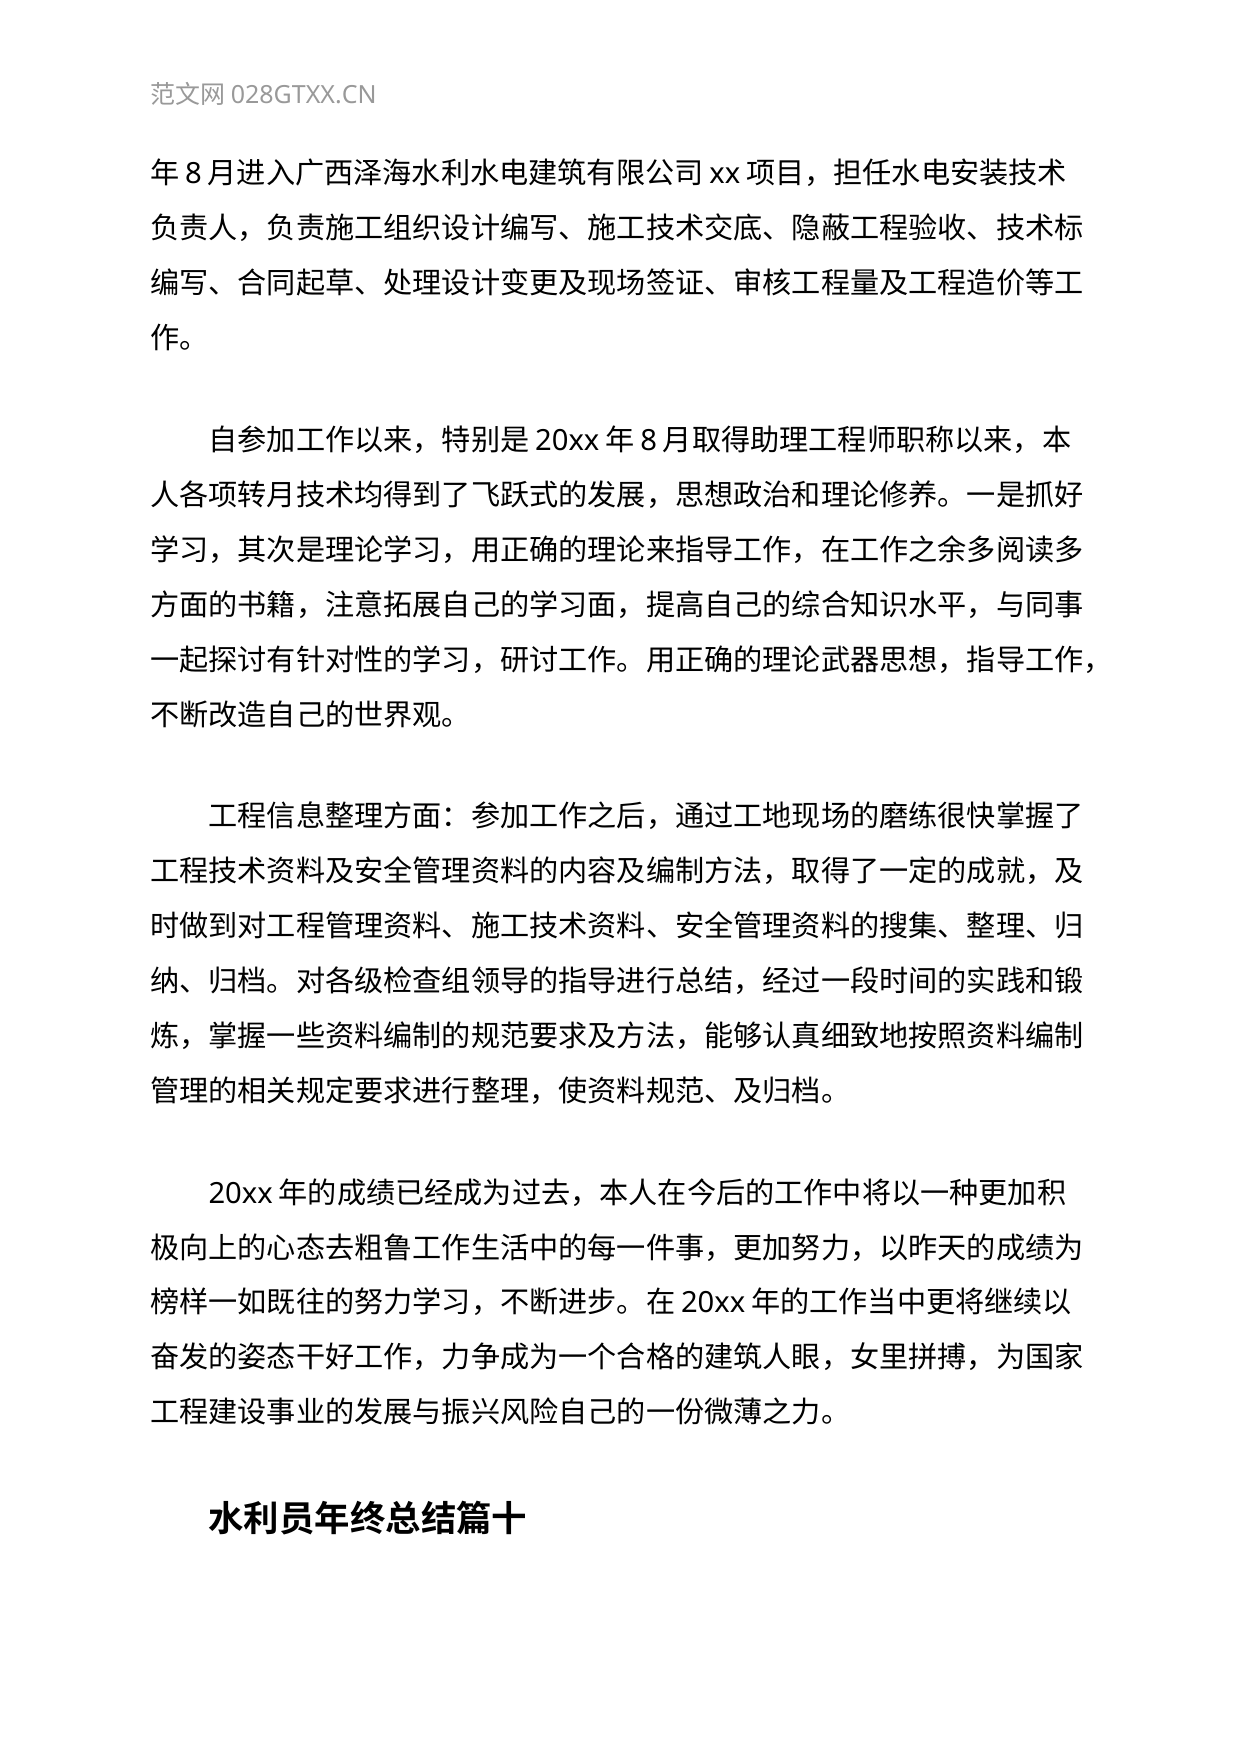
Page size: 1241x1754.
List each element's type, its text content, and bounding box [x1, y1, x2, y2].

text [150, 150, 1090, 357]
text 工程信息整理方面：参加工作之后，通过工地现场的磨练很快掌握了工程技术资料及安全管理资料的内容及编制方法，取得了一定的成就，及时做到对工程管理资料、施工技术资料、安全管理资料的搜集、整理、归纳、归档。对各级检查组领导的指导进行总结，经过一段时间的实践和锻炼，掌握一些资料编制的规范要求及方法，能够认真细致地按照资料编制管理的相关规定要求进行整理，使资料规范、及归档。 [150, 793, 1090, 1110]
text 水利员年终总结篇十 [150, 1491, 1090, 1542]
text 自参加工作以来，特别是20xx年8月取得助理工程师职称以来，本人各项转月技术均得到了飞跃式的发展，思想政治和理论修养。一是抓好学习，其次是理论学习，用正确的理论来指导工作，在工作之余多阅读多方面的书籍，注意拓展自己的学习面，提高自己的综合知识水平，与同事一起探讨有针对性的学习，研讨工作。用正确的理论武器思想，指导工作，不断改造自己的世界观。 [150, 417, 1090, 733]
text 20xx年的成绩已经成为过去，本人在今后的工作中将以一种更加积极向上的心态去粗鲁工作生活中的每一件事，更加努力，以昨天的成绩为榜样一如既往的努力学习，不断进步。在20xx年的工作当中更将继续以奋发的姿态干好工作，力争成为一个合格的建筑人眼，女里拼搏，为国家工程建设事业的发展与振兴风险自己的一份微薄之力。 [150, 1169, 1090, 1431]
